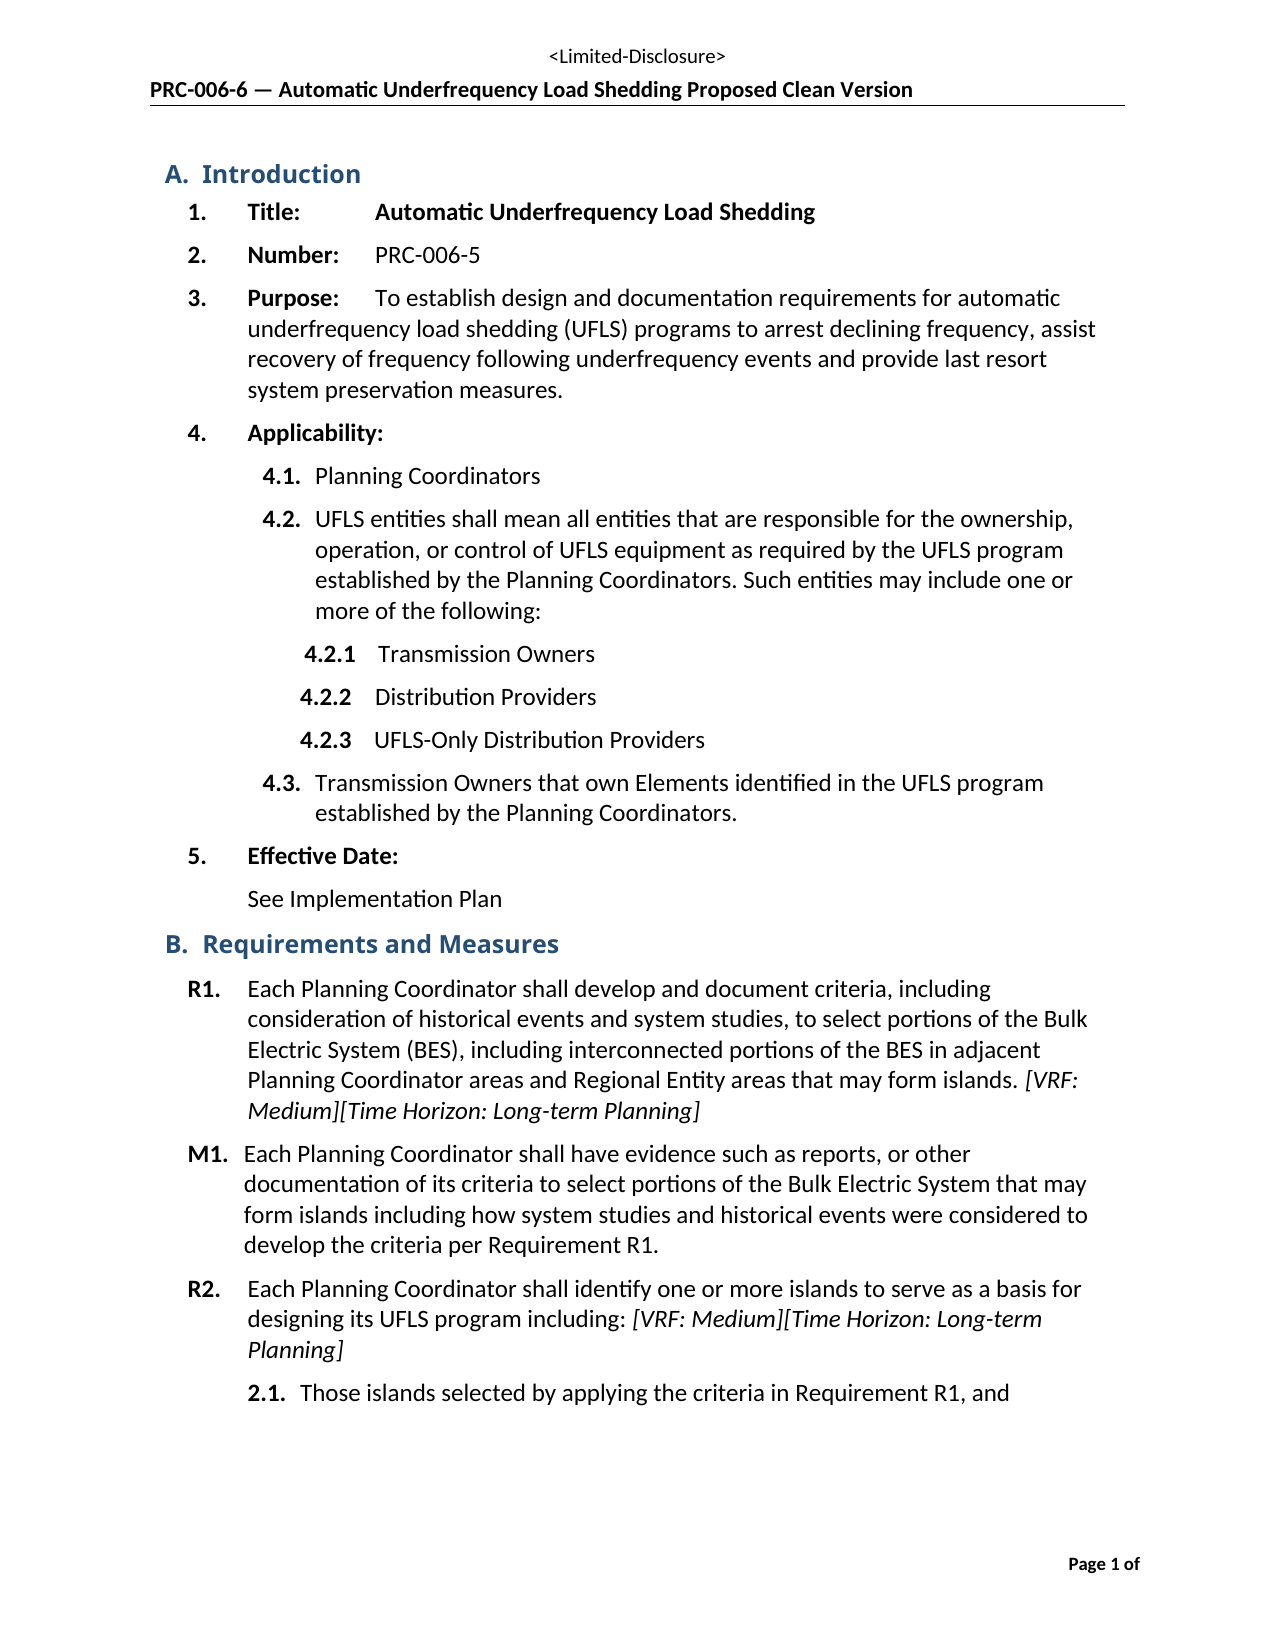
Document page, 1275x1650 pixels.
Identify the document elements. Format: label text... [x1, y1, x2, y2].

text Each Planning Coordinator shall have evidence such as reports, or other documentation of its criteria to select portions of the Bulk Electric System that may form islands including how system studies and historical events were considered to develop the criteria per Requirement R1. [187, 1138, 1125, 1260]
list Applicability: [187, 417, 1125, 448]
subtitle Introduction [164, 156, 1125, 190]
list Title: Automatic Underfrequency Load Shedding [187, 197, 1125, 227]
list 4.2.1 Transmission Owners [247, 638, 1125, 668]
list Number: PRC-006-5 [187, 239, 1125, 270]
list Distribution Providers [300, 681, 1125, 711]
list Those islands selected by applying the criteria in Requirement R1, and [247, 1377, 1125, 1407]
list Planning Coordinators [262, 460, 1125, 491]
subtitle 4.2.3 UFLS-Only Distribution Providers [300, 724, 1125, 754]
list Requirements and Measures [164, 926, 1125, 961]
list Each Planning Coordinator shall develop and document criteria, including consideration of historical events and system studies, to select portions of the Bulk Electric System (BES), including interconnected portions of the BES in adjacent Planning Coordinator areas and Regional Entity areas that may form islands. [VRF: Medium][Time Horizon: Long-term Planning] [187, 973, 1125, 1126]
text See Implementation Plan [247, 883, 1125, 914]
list Effective Date: [187, 840, 1125, 871]
list Transmission Owners that own Elements identified in the UFLS program established by the Planning Coordinators. [262, 767, 1125, 828]
list UFLS entities shall mean all entities that are responsible for the ownership, operation, or control of UFLS equipment as required by the UFLS program established by the Planning Coordinators. Such entities may include one or more of the following: [262, 503, 1125, 625]
list Each Planning Coordinator shall identify one or more islands to serve as a basis for designing its UFLS program including: [VRF: Medium][Time Horizon: Long-term Planning] [187, 1273, 1125, 1364]
list Purpose: To establish design and documentation requirements for automatic underfrequency load shedding (UFLS) programs to arrest declining frequency, assist recovery of frequency following underfrequency events and provide last resort system preservation measures. [187, 283, 1125, 405]
